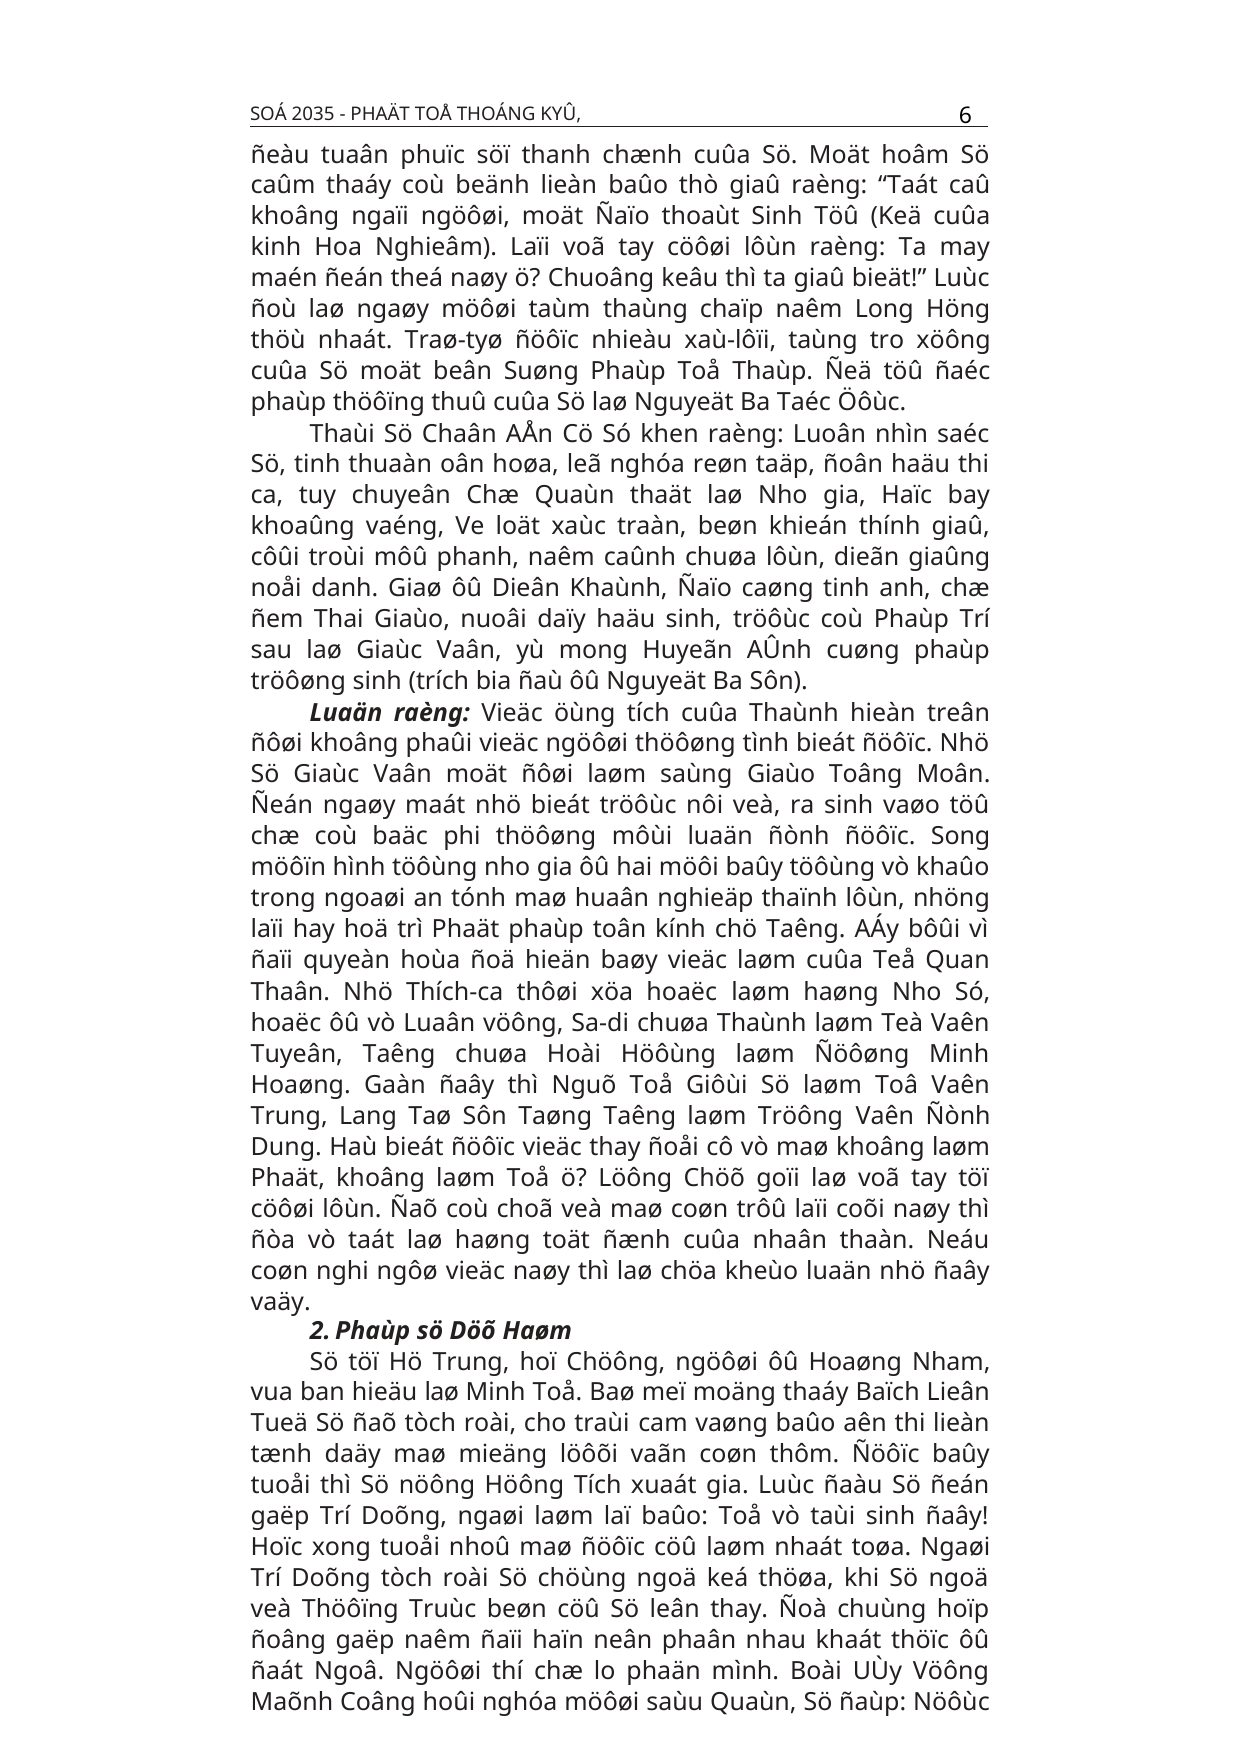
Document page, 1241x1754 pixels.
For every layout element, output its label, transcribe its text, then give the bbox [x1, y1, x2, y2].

text Luaän raèng: Vieäc öùng tích cuûa Thaùnh hieàn treân ñôøi khoâng phaûi vieäc ngöôøi thöôøng tình bieát ñöôïc. Nhö Sö Giaùc Vaân moät ñôøi laøm saùng Giaùo Toâng Moân. Ñeán ngaøy maát nhö bieát tröôùc nôi veà, ra sinh vaøo töû chæ coù baäc phi thöôøng môùi luaän ñònh ñöôïc. Song möôïn hình töôùng nho gia ôû hai möôi baûy töôùng vò khaûo trong ngoaøi an tónh maø huaân nghieäp thaïnh lôùn, nhöng laïi hay hoä trì Phaät phaùp toân kính chö Taêng. AÁy bôûi vì ñaïi quyeàn hoùa ñoä hieän baøy vieäc laøm cuûa Teå Quan Thaân. Nhö Thích-ca thôøi xöa hoaëc laøm haøng Nho Só, hoaëc ôû vò Luaân vöông, Sa-di chuøa Thaùnh laøm Teà Vaên Tuyeân, Taêng chuøa Hoài Höôùng laøm Ñöôøng Minh Hoaøng. Gaàn ñaây thì Nguõ Toå Giôùi Sö laøm Toâ Vaên Trung, Lang Taø Sôn Taøng Taêng laøm Tröông Vaên Ñònh Dung. Haù bieát ñöôïc vieäc thay ñoåi cô vò maø khoâng laøm Phaät, khoâng laøm Toå ö? Löông Chöõ goïi laø voã tay töï cöôøi lôùn. Ñaõ coù choã veà maø coøn trôû laïi coõi naøy thì ñòa vò taát laø haøng toät ñænh cuûa nhaân thaàn. Neáu coøn nghi ngôø vieäc naøy thì laø chöa kheùo luaän nhö ñaây vaäy. [250, 697, 990, 1318]
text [250, 1346, 990, 1718]
subtitle Phaùp sö Döõ Haøm [309, 1318, 1092, 1345]
text ñeàu tuaân phuïc söï thanh chænh cuûa Sö. Moät hoâm Sö caûm thaáy coù beänh lieàn baûo thò giaû raèng: “Taát caû khoâng ngaïi ngöôøi, moät Ñaïo thoaùt Sinh Töû (Keä cuûa kinh Hoa Nghieâm). Laïi voã tay cöôøi lôùn raèng: Ta may maén ñeán theá naøy ö? Chuoâng keâu thì ta giaû bieät!” Luùc ñoù laø ngaøy möôøi taùm thaùng chaïp naêm Long Höng thöù nhaát. Traø-tyø ñöôïc nhieàu xaù-lôïi, taùng tro xöông cuûa Sö moät beân Suøng Phaùp Toå Thaùp. Ñeä töû ñaéc phaùp thöôïng thuû cuûa Sö laø Nguyeät Ba Taéc Öôùc. [250, 138, 990, 418]
text Thaùi Sö Chaân AÅn Cö Só khen raèng: Luoân nhìn saéc Sö, tinh thuaàn oân hoøa, leã nghóa reøn taäp, ñoân haäu thi ca, tuy chuyeân Chæ Quaùn thaät laø Nho gia, Haïc bay khoaûng vaéng, Ve loät xaùc traàn, beøn khieán thính giaû, côûi troùi môû phanh, naêm caûnh chuøa lôùn, dieãn giaûng noåi danh. Giaø ôû Dieân Khaùnh, Ñaïo caøng tinh anh, chæ ñem Thai Giaùo, nuoâi daïy haäu sinh, tröôùc coù Phaùp Trí sau laø Giaùc Vaân, yù mong Huyeãn AÛnh cuøng phaùp tröôøng sinh (trích bia ñaù ôû Nguyeät Ba Sôn). [250, 418, 990, 697]
